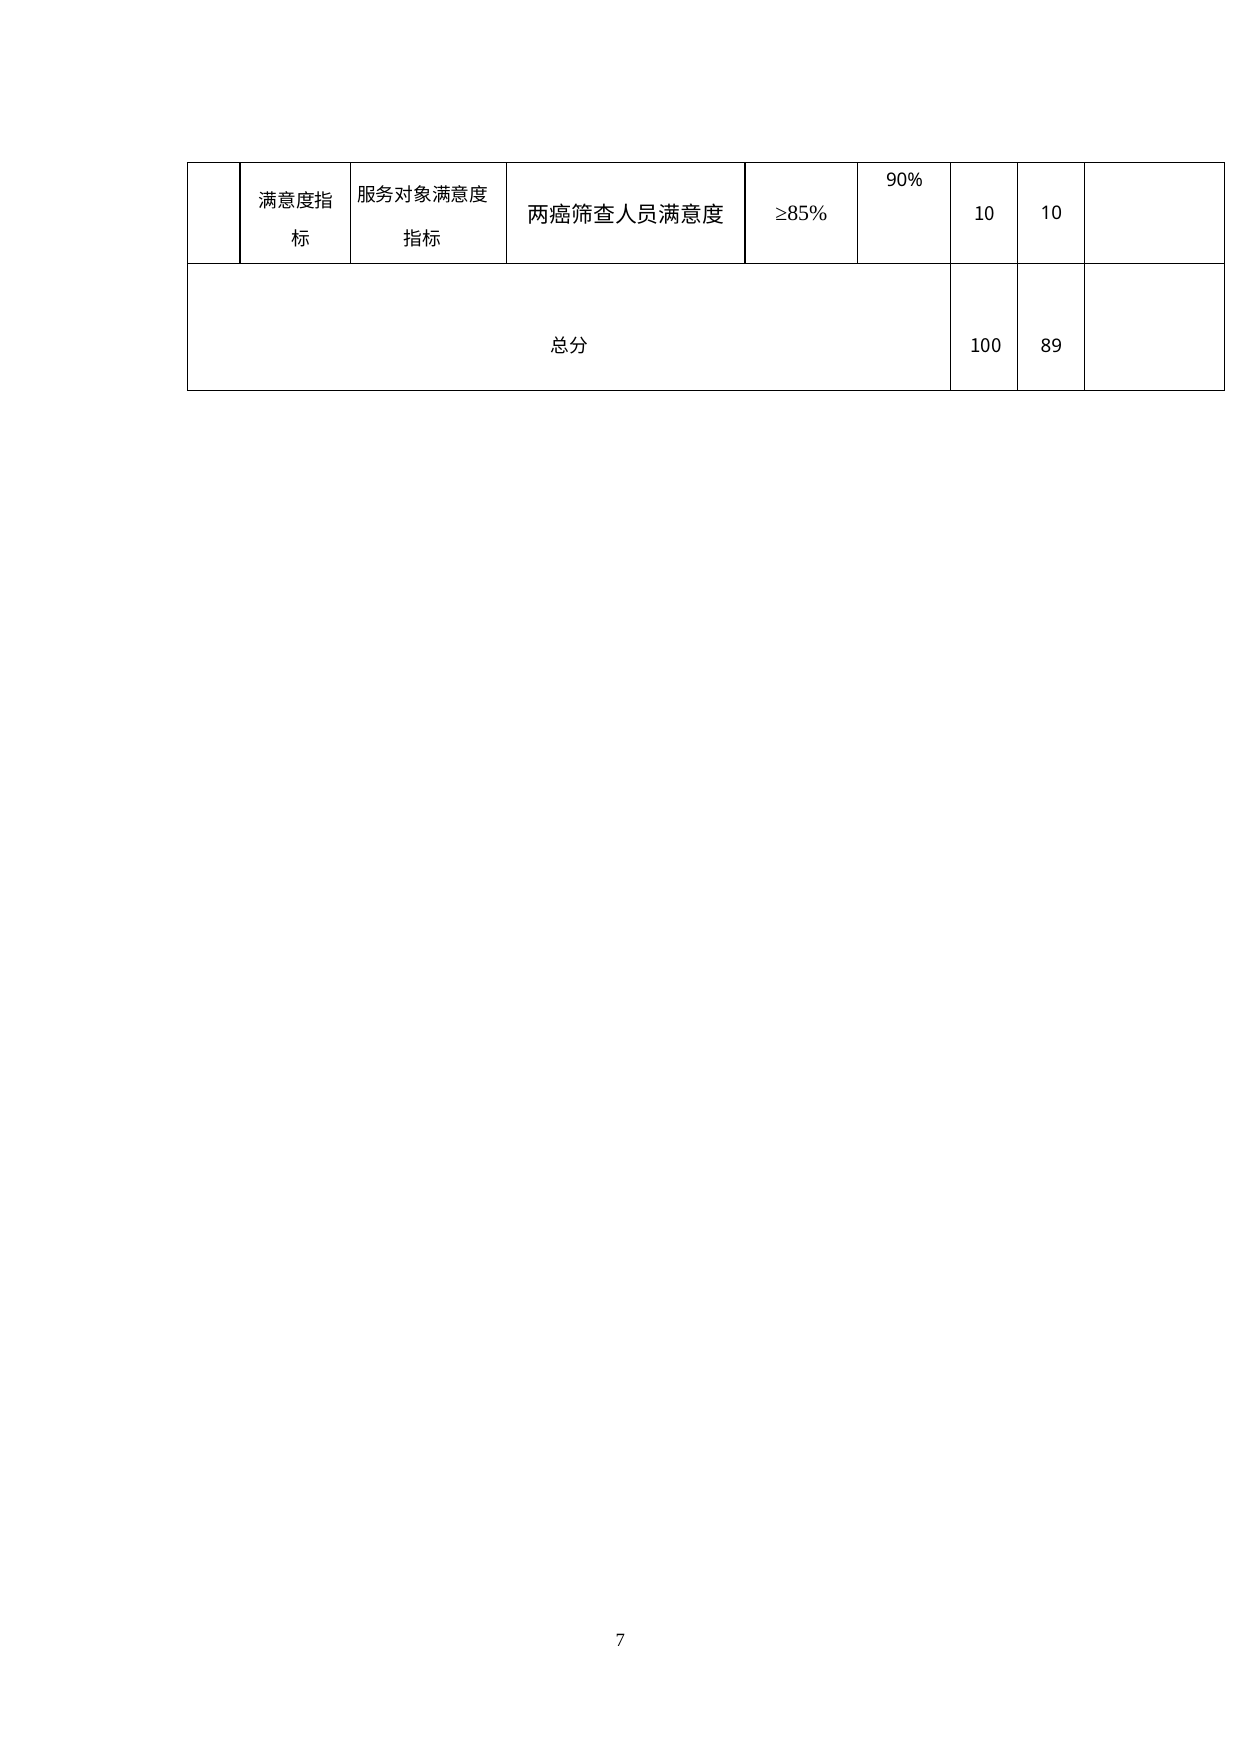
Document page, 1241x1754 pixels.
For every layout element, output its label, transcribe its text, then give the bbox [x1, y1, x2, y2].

table_cell 10 [951, 163, 1017, 262]
table_cell 总分 [188, 264, 950, 390]
table_cell 89 [1018, 264, 1084, 390]
table_cell ≥85% [746, 163, 857, 262]
table_cell [1085, 163, 1224, 262]
table_cell 两癌筛查人员满意度 [507, 163, 744, 262]
table_cell 满意度指标 [241, 163, 350, 262]
table_cell 10 [1018, 163, 1084, 262]
table_cell 90% [858, 163, 950, 262]
table_cell [1085, 264, 1224, 390]
table_cell 100 [951, 264, 1017, 390]
table_cell 服务对象满意度指标 [351, 163, 506, 262]
